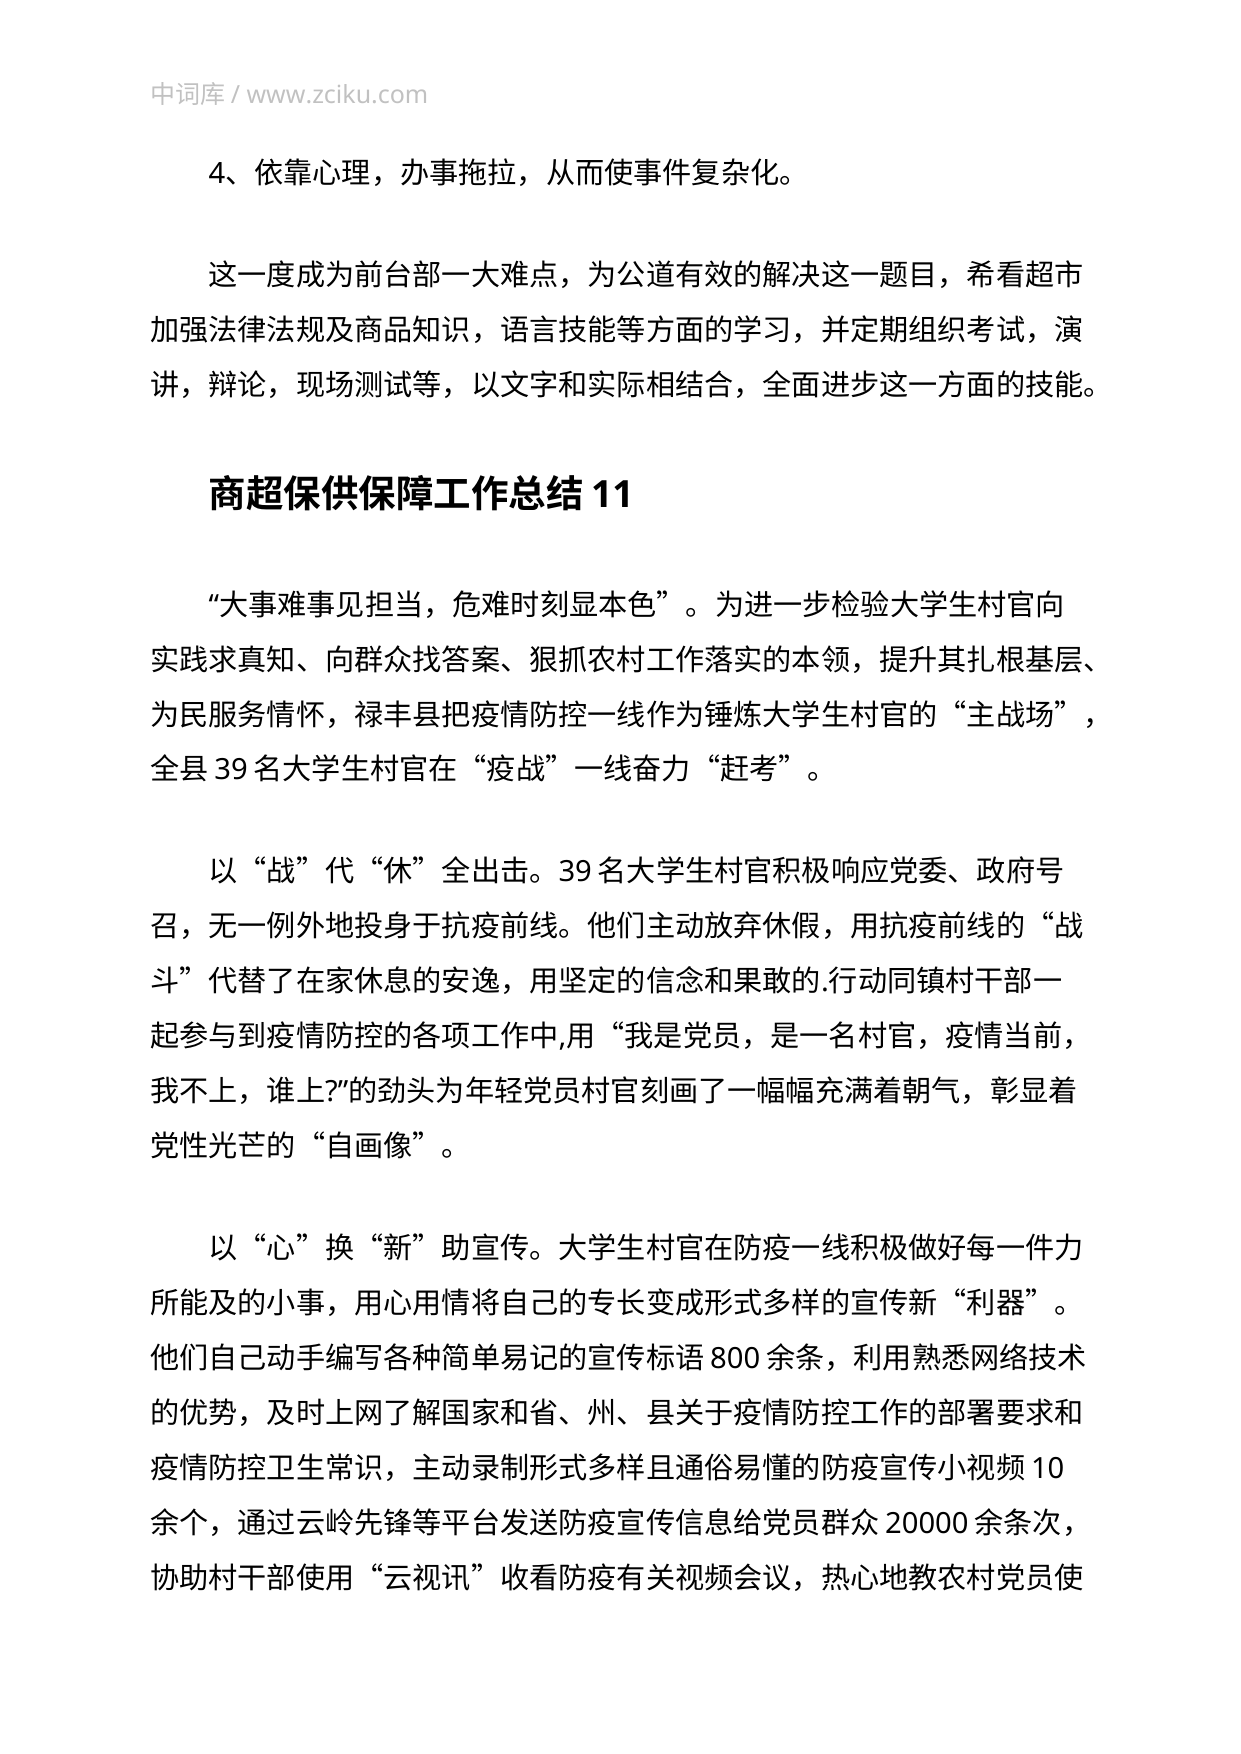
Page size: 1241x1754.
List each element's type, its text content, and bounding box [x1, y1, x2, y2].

text 这一度成为前台部一大难点，为公道有效的解决这一题目，希看超市加强法律法规及商品知识，语言技能等方面的学习，并定期组织考试，演讲，辩论，现场测试等，以文字和实际相结合，全面进步这一方面的技能。 [150, 252, 1090, 404]
text 商超保供保障工作总结11 [150, 463, 1090, 518]
text 以“战”代“休”全出击。39名大学生村官积极响应党委、政府号召，无一例外地投身于抗疫前线。他们主动放弃休假，用抗疫前线的“战斗”代替了在家休息的安逸，用坚定的信念和果敢的.行动同镇村干部一起参与到疫情防控的各项工作中,用“我是党员，是一名村官，疫情当前，我不上，谁上?”的劲头为年轻党员村官刻画了一幅幅充满着朝气，彰显着党性光芒的“自画像”。 [150, 848, 1090, 1165]
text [150, 1224, 1090, 1597]
text 4、依靠心理，办事拖拉，从而使事件复杂化。 [150, 150, 1090, 192]
text “大事难事见担当，危难时刻显本色”。为进一步检验大学生村官向实践求真知、向群众找答案、狠抓农村工作落实的本领，提升其扎根基层、为民服务情怀，禄丰县把疫情防控一线作为锤炼大学生村官的“主战场”，全县39名大学生村官在“疫战”一线奋力“赶考”。 [150, 581, 1090, 788]
